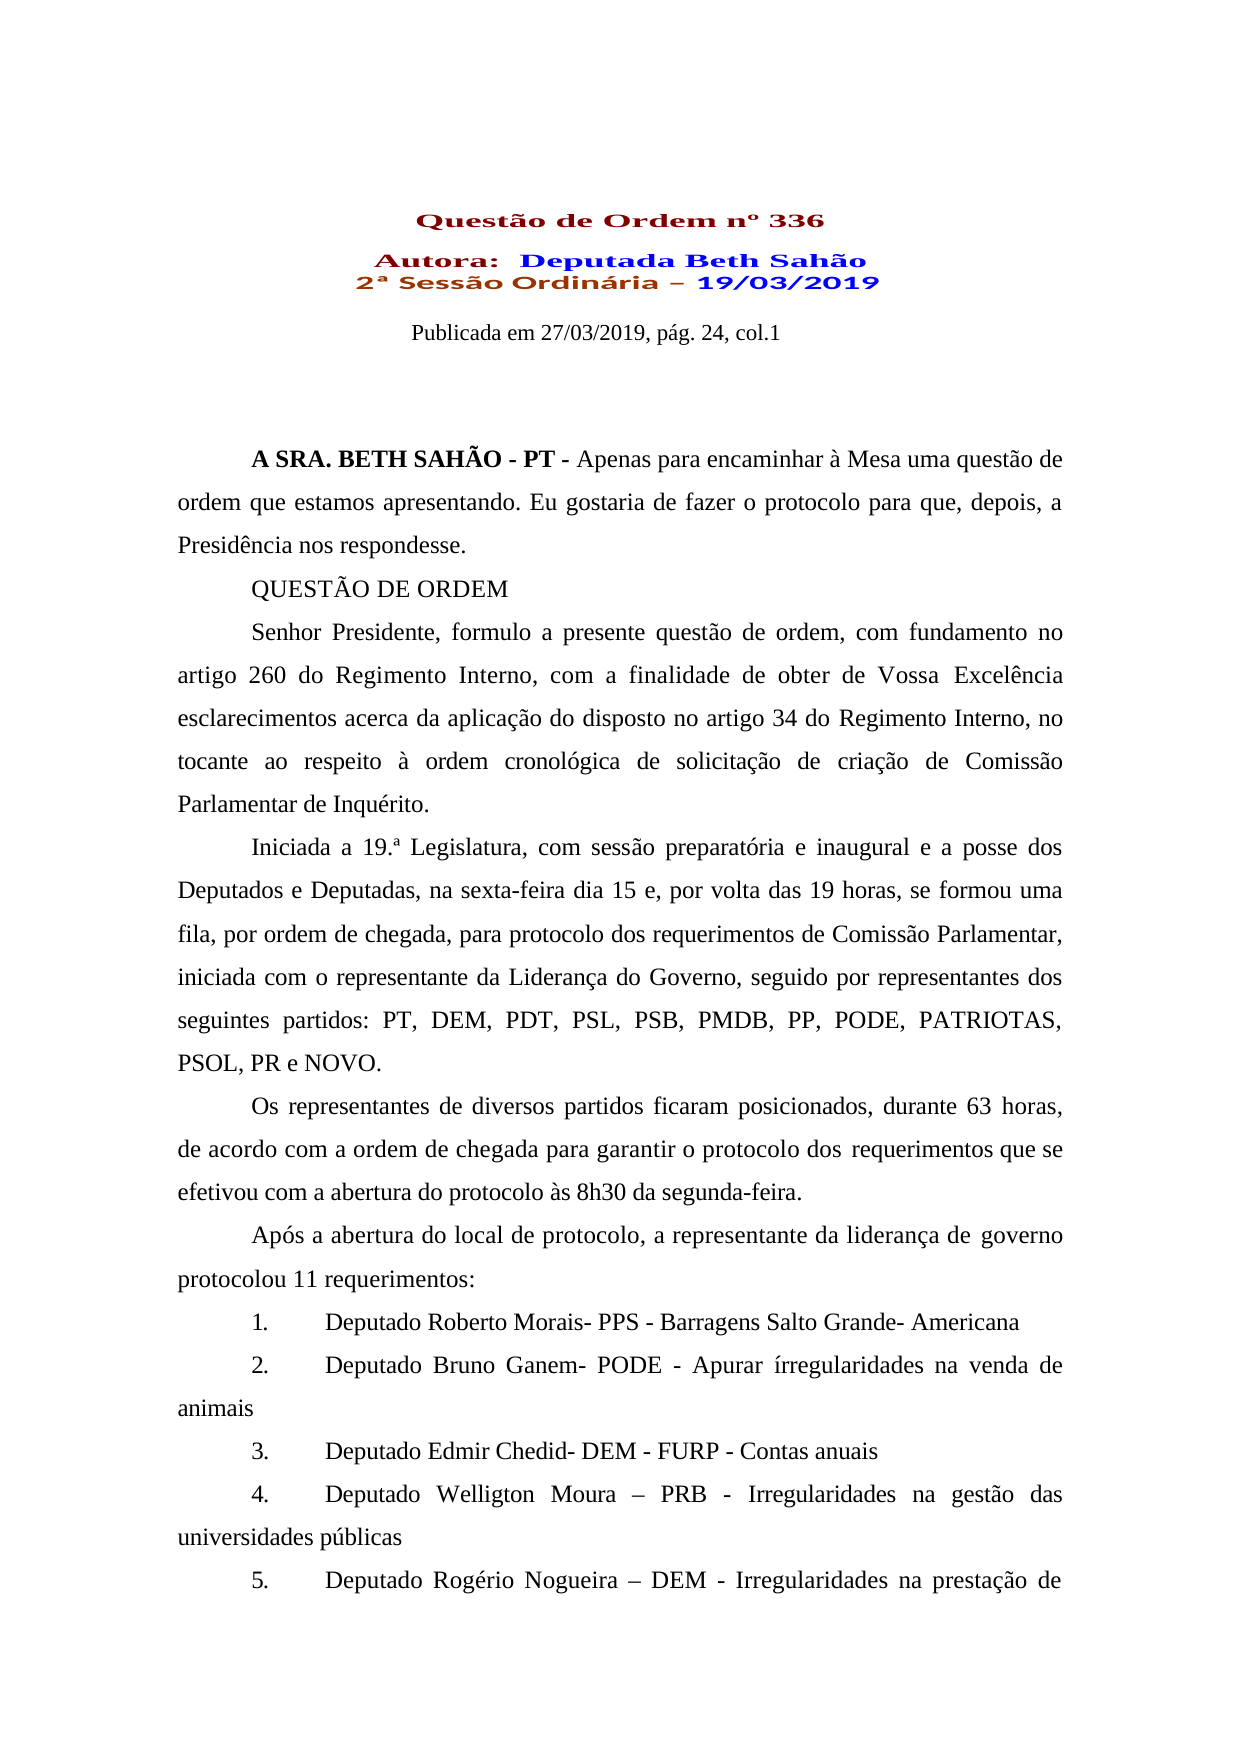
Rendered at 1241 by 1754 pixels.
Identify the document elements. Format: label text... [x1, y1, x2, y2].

text Os representantes de diversos partidos ficaram posicionados, durante 63 horas, de acordo com a ordem de chegada para garantir o protocolo dos requerimentos que se efetivou com a abertura do protocolo às 8h30 da segunda-feira. [177, 1091, 1063, 1206]
text Autora: Deputada Beth Sahão [177, 250, 1063, 271]
text A SRA. BETH SAHÃO - PT - Apenas para encaminhar à Mesa uma questão de ordem que estamos apresentando. Eu gostaria de fazer o protocolo para que, depois, a Presidência nos respondesse. [177, 444, 1063, 559]
list Deputado Roberto Morais- PPS - Barragens Salto Grande- Americana [177, 1307, 1063, 1336]
text Questão de Ordem nº 336 [177, 209, 1063, 231]
text QUESTÃO DE ORDEM [177, 574, 1063, 602]
text 2ª Sessão Ordinária – 19/03/2019 [177, 271, 1063, 294]
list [177, 1566, 1063, 1594]
text Após a abertura do local de protocolo, a representante da liderança de governo protocolou 11 requerimentos: [177, 1221, 1063, 1292]
list Deputado Welligton Moura – PRB - Irregularidades na gestão das universidades públicas [177, 1479, 1063, 1551]
text Iniciada a 19.ª Legislatura, com sessão preparatória e inaugural e a posse dos Deputados e Deputadas, na sexta-feira dia 15 e, por volta das 19 horas, se formou uma fila, por ordem de chegada, para protocolo dos requerimentos de Comissão Parlamentar, iniciada com o representante da Liderança do Governo, seguido por representantes dos seguintes partidos: PT, DEM, PDT, PSL, PSB, PMDB, PP, PODE, PATRIOTAS, PSOL, PR e NOVO. [177, 832, 1063, 1077]
list Deputado Edmir Chedid- DEM - FURP - Contas anuais [177, 1436, 1063, 1465]
text Publicada em 27/03/2019, pág. 24, col.1 [177, 318, 1063, 345]
list Deputado Bruno Ganem- PODE - Apurar írregularidades na venda de animais [177, 1350, 1063, 1422]
text Senhor Presidente, formulo a presente questão de ordem, com fundamento no artigo 260 do Regimento Interno, com a finalidade de obter de Vossa Excelência esclarecimentos acerca da aplicação do disposto no artigo 34 do Regimento Interno, no tocante ao respeito à ordem cronológica de solicitação de criação de Comissão Parlamentar de Inquérito. [177, 617, 1063, 818]
